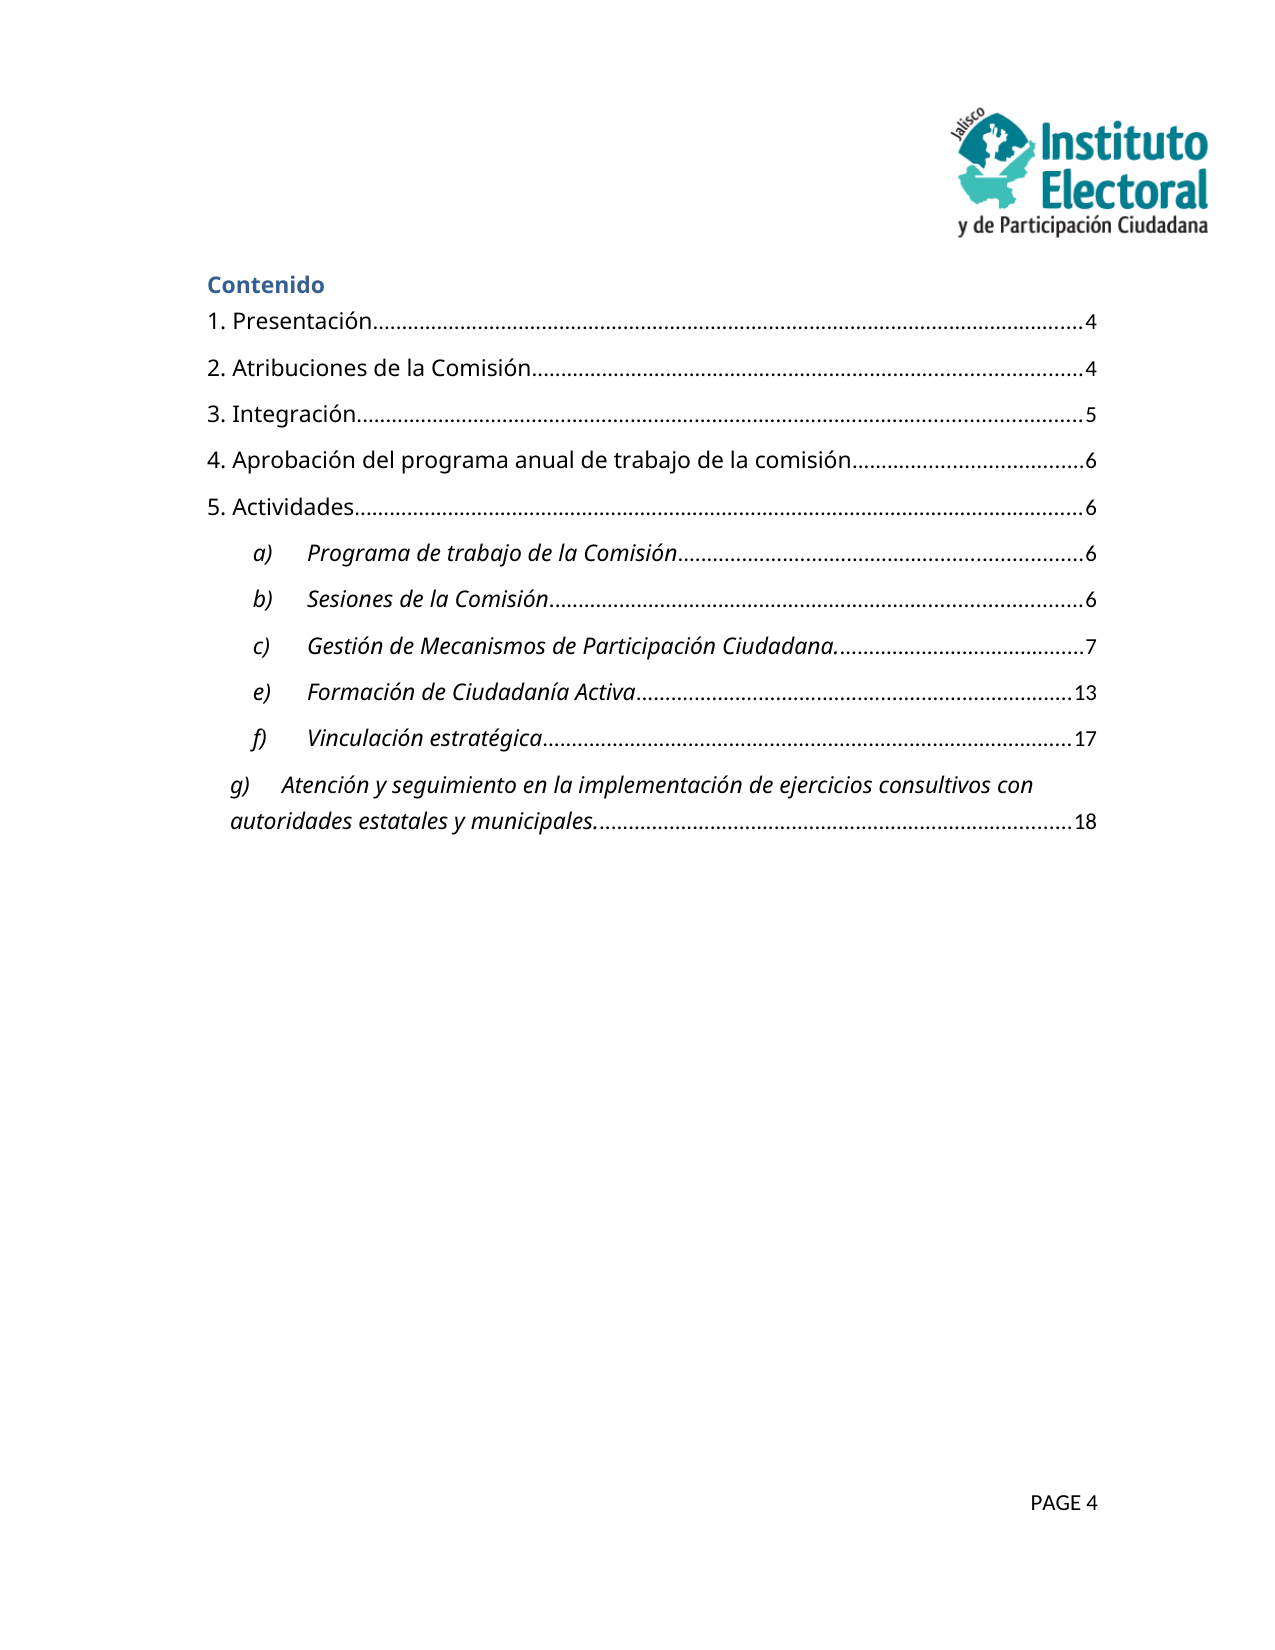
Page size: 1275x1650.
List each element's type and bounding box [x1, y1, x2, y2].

picture [941, 95, 1223, 242]
